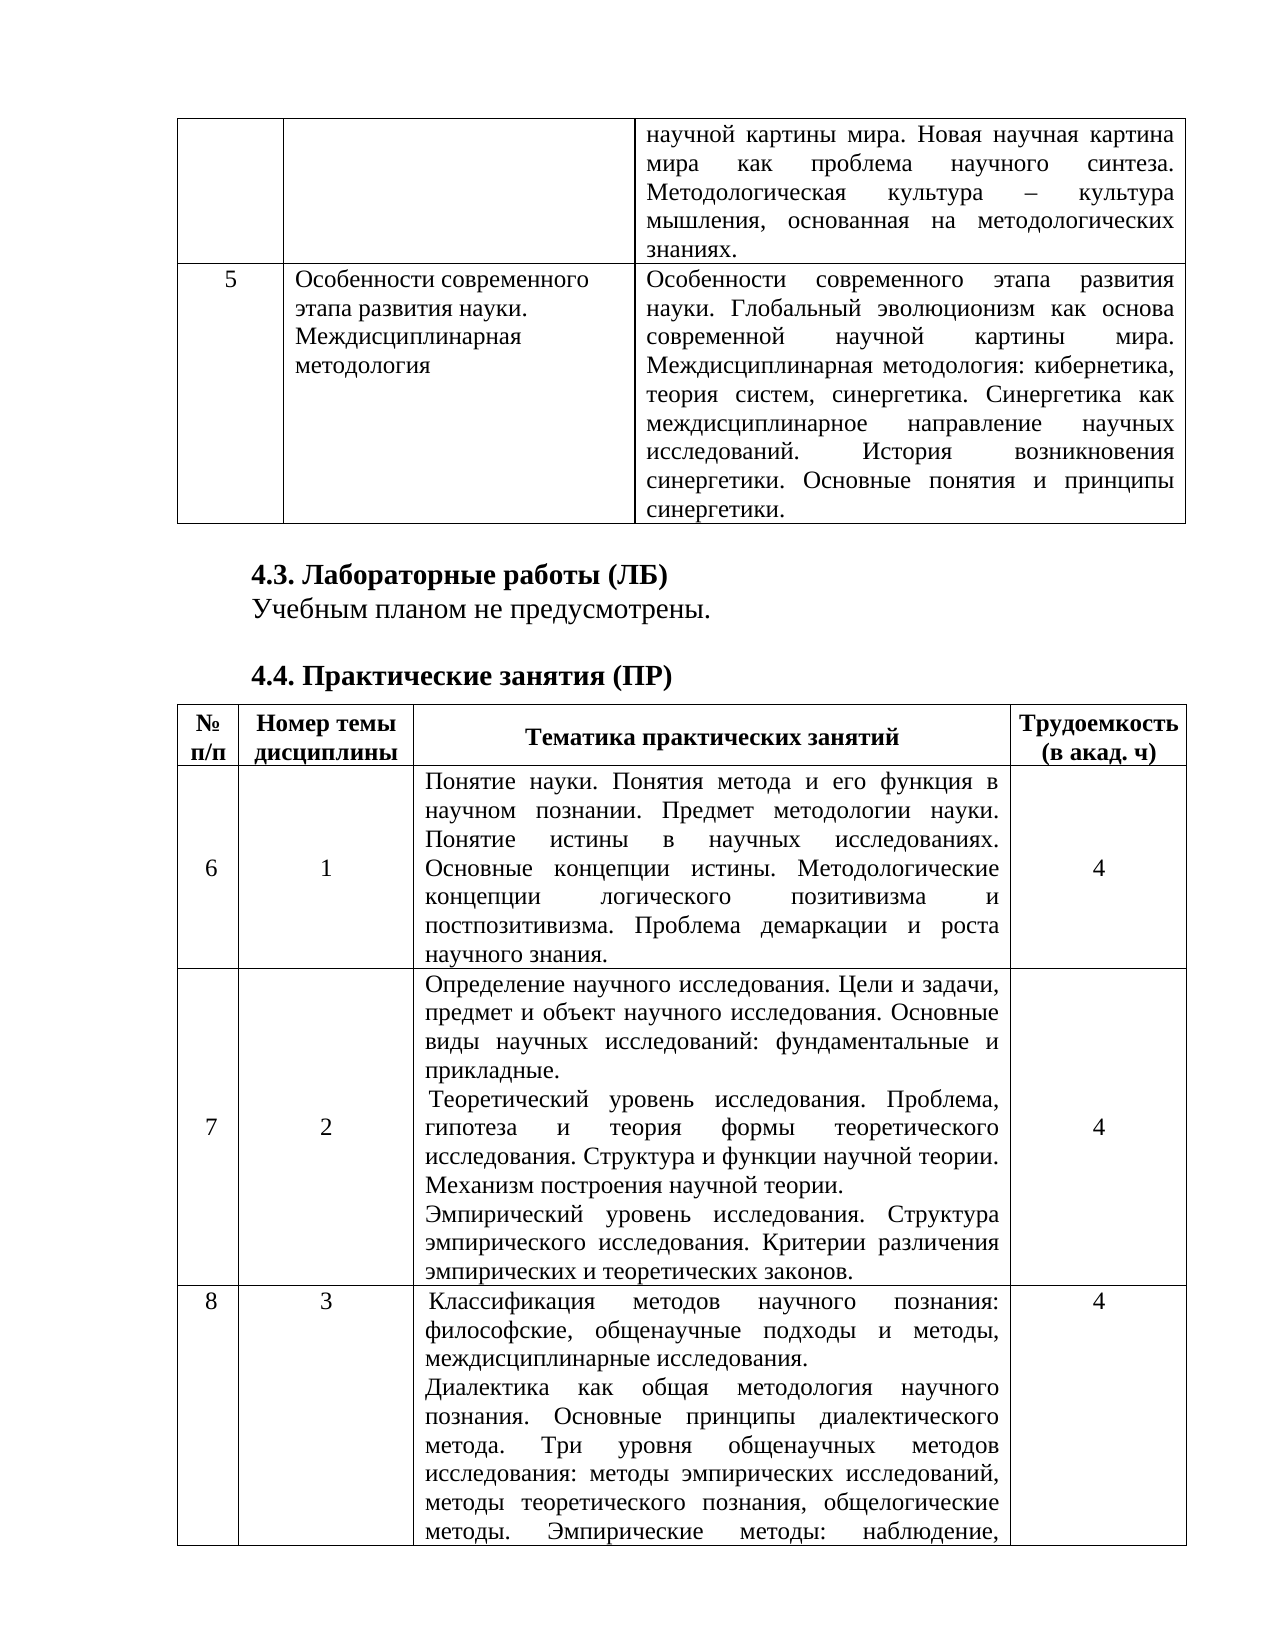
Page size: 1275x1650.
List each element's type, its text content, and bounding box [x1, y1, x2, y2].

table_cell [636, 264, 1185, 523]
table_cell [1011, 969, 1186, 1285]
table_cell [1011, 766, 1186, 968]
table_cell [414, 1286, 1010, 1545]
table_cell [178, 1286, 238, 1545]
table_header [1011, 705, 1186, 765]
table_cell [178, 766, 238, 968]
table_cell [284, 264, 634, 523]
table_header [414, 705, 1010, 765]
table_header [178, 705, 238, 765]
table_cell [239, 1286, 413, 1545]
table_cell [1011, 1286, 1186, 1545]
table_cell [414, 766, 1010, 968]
text Учебным планом не предусмотрены. [177, 591, 1186, 624]
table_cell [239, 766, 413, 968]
text 4.3. Лабораторные работы (ЛБ) [177, 557, 1186, 591]
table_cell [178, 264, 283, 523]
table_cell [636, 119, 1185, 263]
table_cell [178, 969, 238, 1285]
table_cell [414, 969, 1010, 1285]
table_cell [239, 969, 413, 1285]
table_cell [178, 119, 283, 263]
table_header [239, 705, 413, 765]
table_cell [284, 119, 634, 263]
text 4.4. Практические занятия (ПР) [177, 658, 1186, 691]
